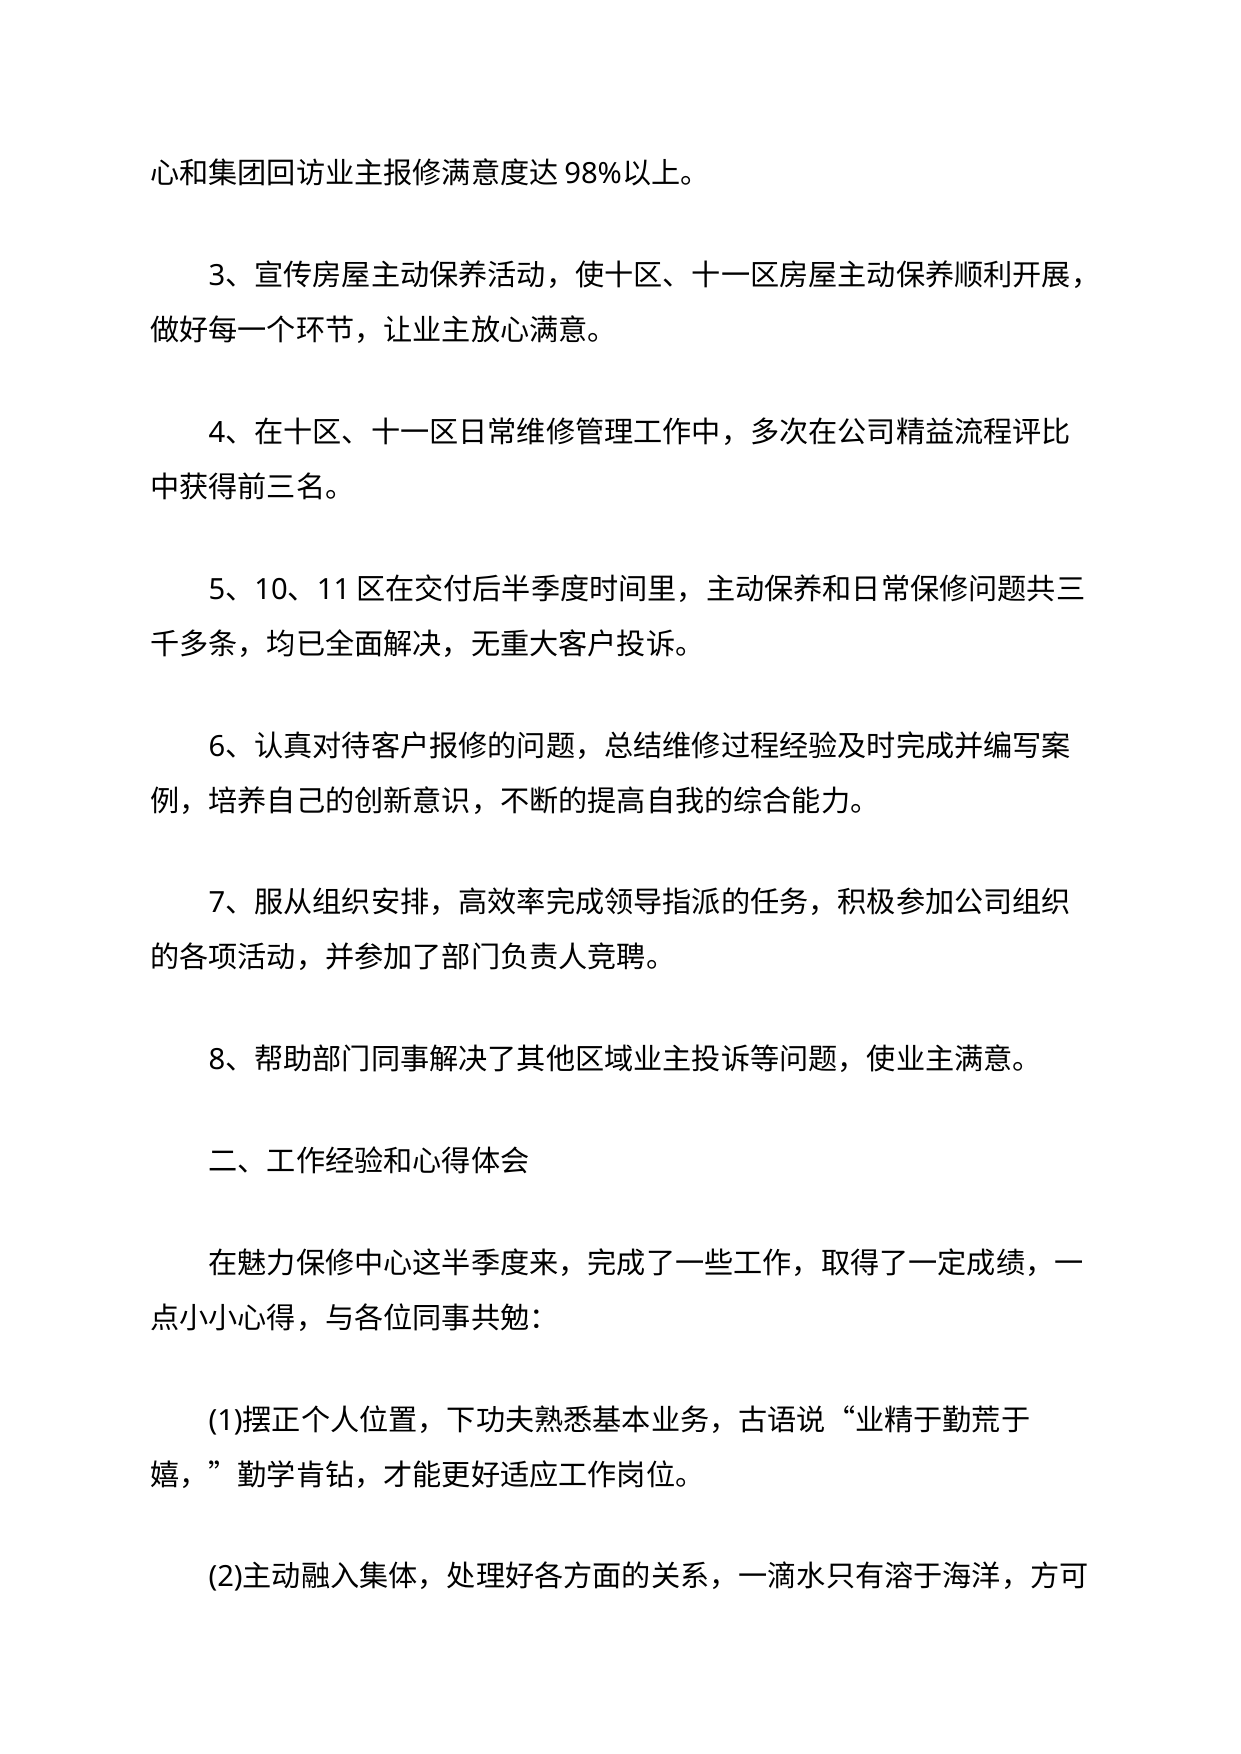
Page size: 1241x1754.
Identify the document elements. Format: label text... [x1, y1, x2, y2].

text 8、帮助部门同事解决了其他区域业主投诉等问题，使业主满意。 [150, 1036, 1090, 1078]
text 7、服从组织安排，高效率完成领导指派的任务，积极参加公司组织的各项活动，并参加了部门负责人竞聘。 [150, 879, 1090, 976]
text 二、工作经验和心得体会 [150, 1138, 1090, 1180]
text 在魅力保修中心这半季度来，完成了一些工作，取得了一定成绩，一点小小心得，与各位同事共勉： [150, 1239, 1090, 1337]
text (1)摆正个人位置，下功夫熟悉基本业务，古语说“业精于勤荒于嬉，”勤学肯钻，才能更好适应工作岗位。 [150, 1396, 1090, 1493]
text 6、认真对待客户报修的问题，总结维修过程经验及时完成并编写案例，培养自己的创新意识，不断的提高自我的综合能力。 [150, 722, 1090, 819]
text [150, 1553, 1090, 1595]
text 4、在十区、十一区日常维修管理工作中，多次在公司精益流程评比中获得前三名。 [150, 409, 1090, 506]
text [150, 150, 1090, 192]
text 3、宣传房屋主动保养活动，使十区、十一区房屋主动保养顺利开展，做好每一个环节，让业主放心满意。 [150, 252, 1090, 349]
text 5、10、11区在交付后半季度时间里，主动保养和日常保修问题共三千多条，均已全面解决，无重大客户投诉。 [150, 566, 1090, 663]
